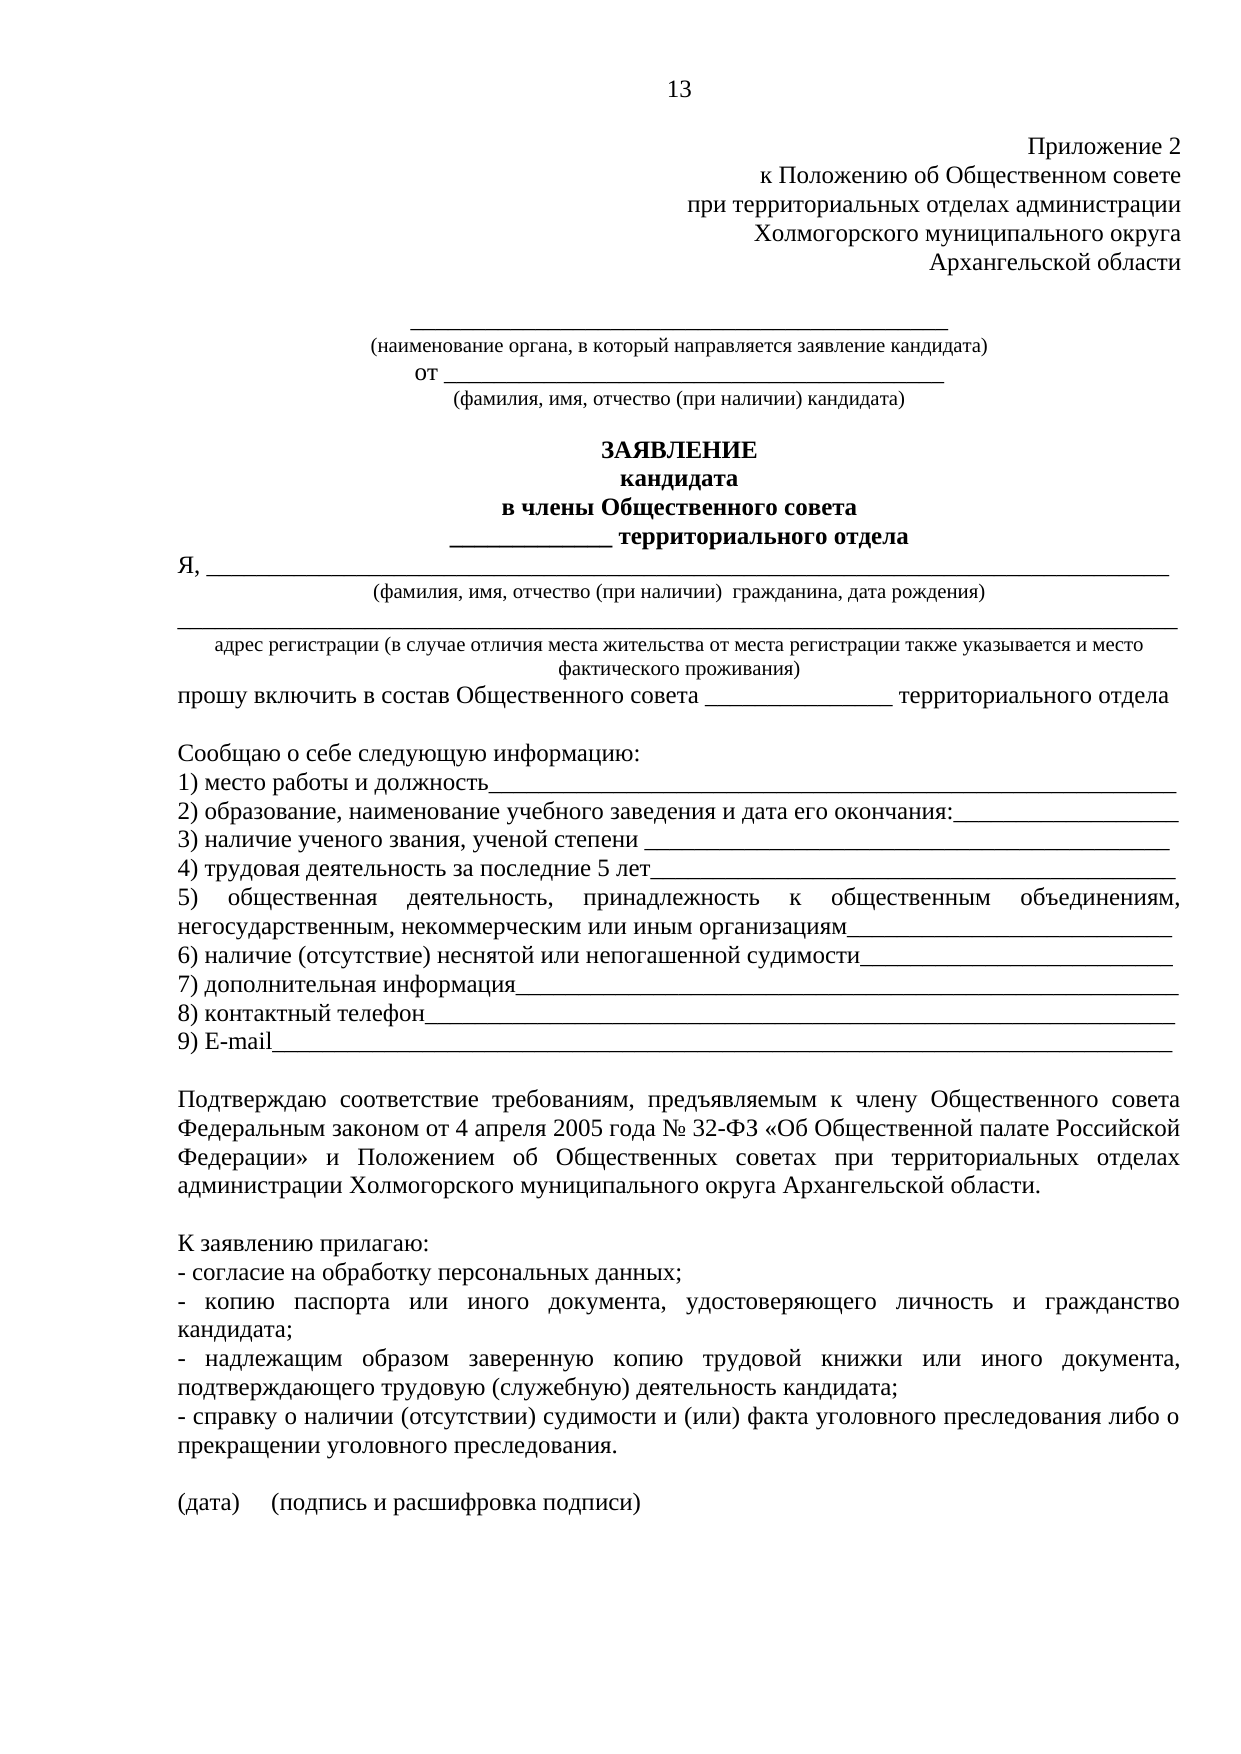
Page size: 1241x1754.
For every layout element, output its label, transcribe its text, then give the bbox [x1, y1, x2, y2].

text Холмогорского муниципального округа [177, 218, 1181, 247]
text Я, _____________________________________________________________________________ [177, 550, 1181, 579]
text в члены Общественного совета [177, 492, 1181, 521]
text (дата) (подпись и расшифровка подписи) [177, 1487, 1181, 1516]
text ЗАЯВЛЕНИЕ [177, 435, 1181, 463]
text 8) контактный телефон____________________________________________________________ [177, 998, 1181, 1026]
text 4) трудовая деятельность за последние 5 лет__________________________________________ [177, 853, 1181, 882]
text К заявлению прилагаю: [177, 1228, 1181, 1257]
text Сообщаю о себе следующую информацию: [177, 738, 1181, 767]
text кандидата [177, 463, 1181, 492]
text к Положению об Общественном совете [177, 160, 1181, 189]
text ___________________________________________ [177, 304, 1181, 333]
text 2) образование, наименование учебного заведения и дата его окончания:__________________ [177, 796, 1181, 824]
text (фамилия, имя, отчество (при наличии) гражданина, дата рождения) [177, 579, 1181, 603]
text - справку о наличии (отсутствии) судимости и (или) факта уголовного преследования либо о прекращении уголовного преследования. [177, 1401, 1181, 1458]
text _____________ территориального отдела [177, 521, 1181, 550]
text 5) общественная деятельность, принадлежность к общественным объединениям, негосударственным, некоммерческим или иным организациям__________________________ [177, 882, 1181, 940]
text (фамилия, имя, отчество (при наличии) кандидата) [177, 386, 1181, 410]
text 9) E-mail________________________________________________________________________ [177, 1026, 1181, 1055]
text - согласие на обработку персональных данных; [177, 1257, 1181, 1286]
text прошу включить в состав Общественного совета _______________ территориального отдела [177, 680, 1181, 709]
text 3) наличие ученого звания, ученой степени __________________________________________ [177, 824, 1181, 853]
text от ________________________________________ [177, 357, 1181, 386]
text 1) место работы и должность_______________________________________________________ [177, 767, 1181, 796]
text Архангельской области [177, 247, 1181, 276]
text ________________________________________________________________________________ [177, 603, 1181, 632]
text - надлежащим образом заверенную копию трудовой книжки или иного документа, подтверждающего трудовую (служебную) деятельность кандидата; [177, 1343, 1181, 1401]
text при территориальных отделах администрации [177, 189, 1181, 218]
text Приложение 2 [177, 131, 1181, 160]
text фактического проживания) [177, 656, 1181, 680]
text Подтверждаю соответствие требованиям, предъявляемым к члену Общественного совета Федеральным законом от 4 апреля 2005 года № 32-ФЗ «Об Общественной палате Российской Федерации» и Положением об Общественных советах при территориальных отделах администрации Холмогорского муниципального округа Архангельской области. [177, 1084, 1181, 1199]
text 7) дополнительная информация_____________________________________________________ [177, 969, 1181, 997]
text (наименование органа, в который направляется заявление кандидата) [177, 333, 1181, 357]
text - копию паспорта или иного документа, удостоверяющего личность и гражданство кандидата; [177, 1286, 1181, 1343]
text адрес регистрации (в случае отличия места жительства от места регистрации также указывается и место [177, 632, 1181, 656]
text 6) наличие (отсутствие) неснятой или непогашенной судимости_________________________ [177, 940, 1181, 969]
